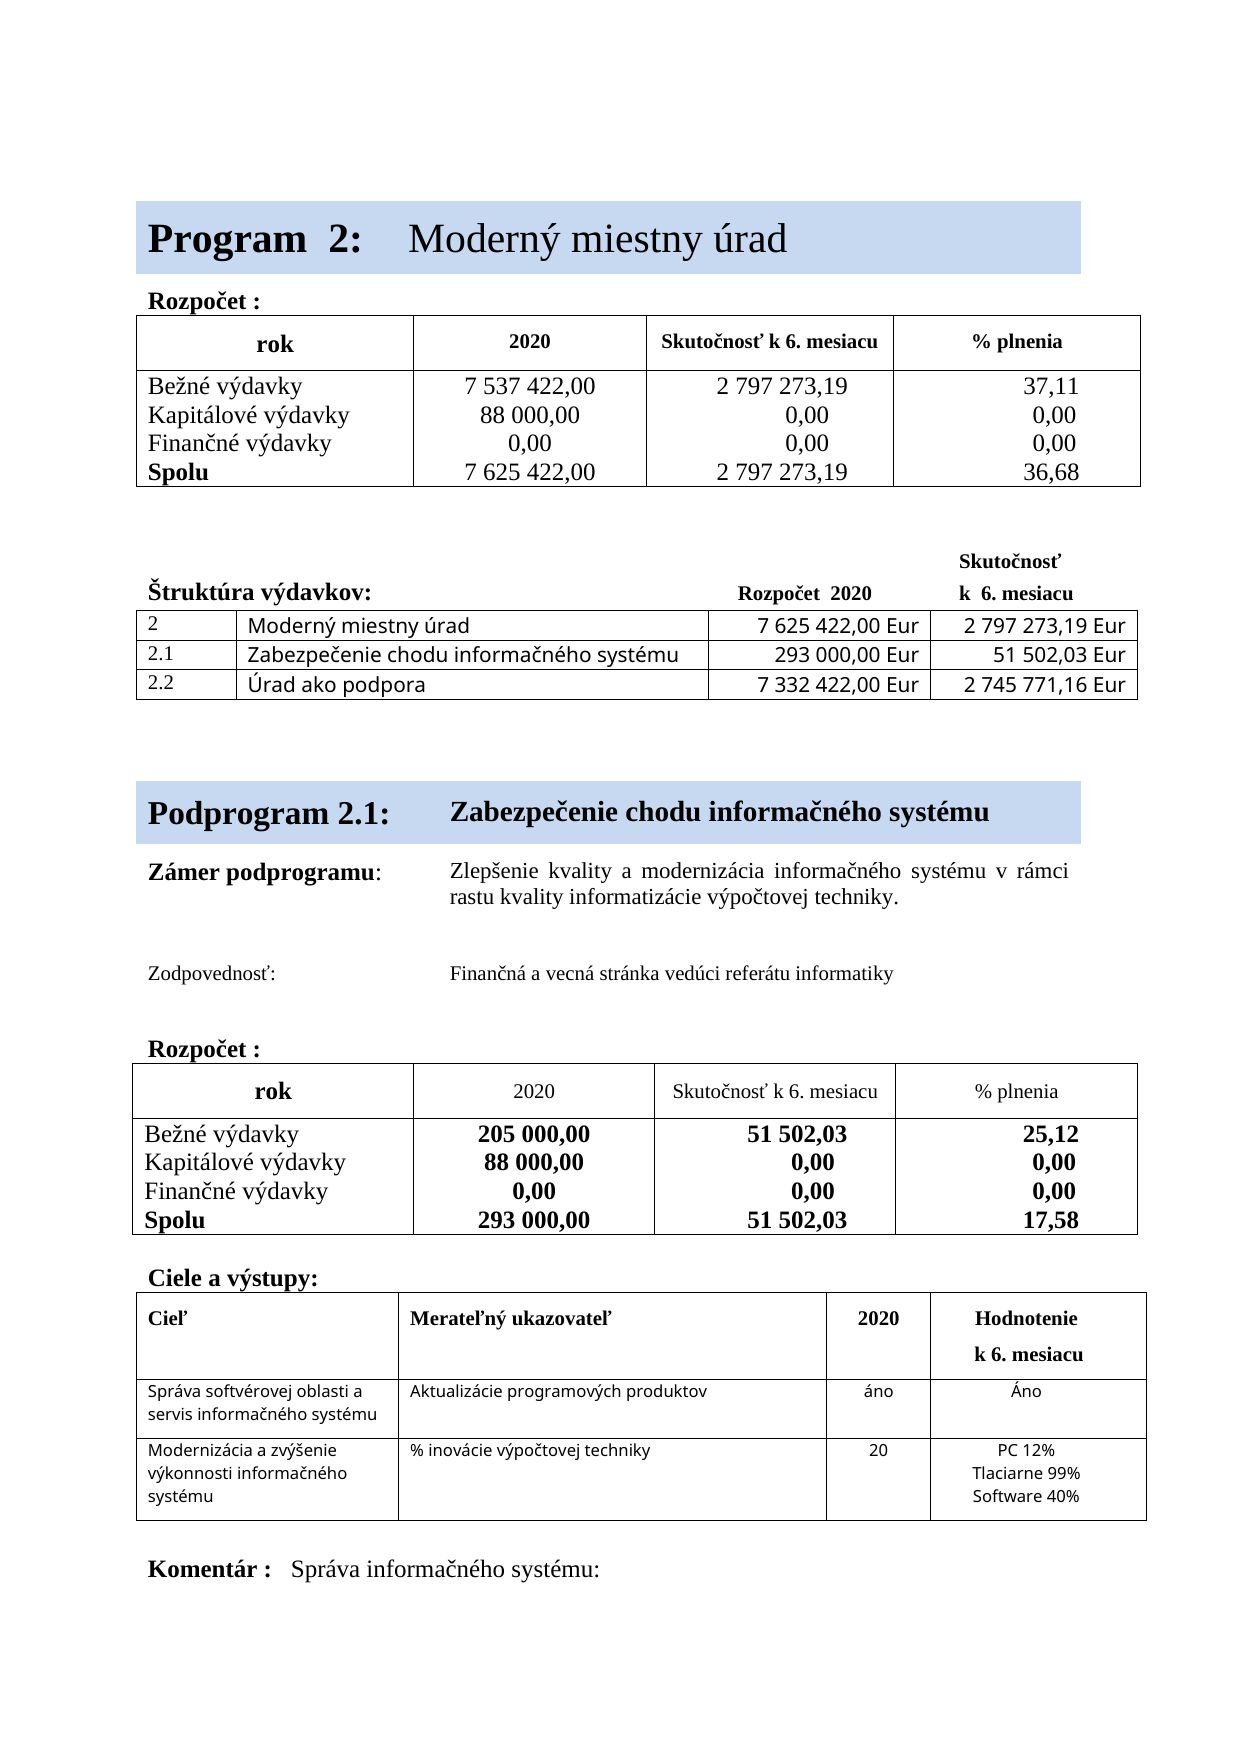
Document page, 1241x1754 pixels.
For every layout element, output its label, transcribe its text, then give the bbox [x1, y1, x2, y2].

table_cell 293 000,00 Eur [709, 641, 930, 669]
table_header 2 797 273,19 Eur [931, 611, 1137, 639]
table_cell 2 797 273,19 0,00 0,00 2 797 273,19 [647, 371, 893, 486]
table_header Merateľný ukazovateľ [399, 1293, 826, 1379]
table_cell áno [827, 1380, 930, 1438]
table_cell 25,12 0,00 0,00 17,58 [896, 1119, 1137, 1234]
table_header Cieľ [137, 1293, 398, 1379]
table_cell 51 502,03 0,00 0,00 51 502,03 [655, 1119, 895, 1234]
table_cell 20 [827, 1439, 930, 1519]
table_header 7 625 422,00 Eur [709, 611, 930, 639]
table_header % plnenia [894, 316, 1140, 370]
table_cell Zámer podprogramu: [136, 845, 438, 961]
table_cell Áno [931, 1380, 1122, 1438]
table_cell 7 332 422,00 Eur [709, 670, 930, 698]
table_header Podprogram 2.1: [136, 781, 438, 844]
table_cell [1122, 1380, 1146, 1438]
table_header 2020 [414, 316, 646, 370]
table_cell Úrad ako podpora [237, 670, 708, 698]
table_header Skutočnosť k 6. mesiacu [655, 1064, 895, 1118]
table_cell 2.2 [137, 670, 236, 698]
table_cell PC 12% Tlaciarne 99% Software 40% [931, 1439, 1122, 1519]
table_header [136, 1554, 1137, 1586]
table_header Zabezpečenie chodu informačného systému [438, 781, 1081, 844]
table_cell 2 745 771,16 Eur [931, 670, 1137, 698]
table_cell 2.1 [137, 641, 236, 669]
table_header rok [137, 316, 413, 370]
table_header Moderný miestny úrad [237, 611, 708, 639]
table_cell Zlepšenie kvality a modernizácia informačného systému v rámci rastu kvality informatizácie výpočtovej techniky. [438, 845, 1081, 961]
table_cell [1122, 1439, 1146, 1519]
table_header rok [133, 1064, 413, 1118]
table_header % plnenia [896, 1064, 1137, 1118]
table_cell 7 537 422,00 88 000,00 0,00 7 625 422,00 [414, 371, 646, 486]
table_cell 37,11 0,00 0,00 36,68 [894, 371, 1140, 486]
text Rozpočet : [148, 286, 1093, 315]
table_cell Správa softvérovej oblasti a servis informačného systému [137, 1380, 398, 1438]
table_header 2020 [414, 1064, 654, 1118]
table_cell Zabezpečenie chodu informačného systému [237, 641, 708, 669]
table_cell % inovácie výpočtovej techniky [399, 1439, 826, 1519]
table_cell 51 502,03 Eur [931, 641, 1137, 669]
table_cell Bežné výdavky Kapitálové výdavky Finančné výdavky Spolu [133, 1119, 413, 1234]
table_header 2020 [827, 1293, 930, 1379]
text Ciele a výstupy: [148, 1263, 1093, 1292]
table_header Moderný miestny úrad [397, 201, 1081, 274]
table_header Skutočnosť k 6. mesiacu [647, 316, 893, 370]
table_header [1122, 1293, 1146, 1379]
table_cell Modernizácia a zvýšenie výkonnosti informačného systému [137, 1439, 398, 1519]
table_cell Zodpovednosť: [136, 961, 438, 1009]
text Štruktúra výdavkov: Rozpočet 2020 k 6. mesiacu [148, 577, 1093, 606]
table_cell Aktualizácie programových produktov [399, 1380, 826, 1438]
text Rozpočet : [148, 1034, 1093, 1063]
table_cell Bežné výdavky Kapitálové výdavky Finančné výdavky Spolu [137, 371, 413, 486]
table_header Hodnotenie k 6. mesiacu [931, 1293, 1122, 1379]
text Skutočnosť [148, 549, 1093, 573]
table_header 2 [137, 611, 236, 639]
table_cell 205 000,00 88 000,00 0,00 293 000,00 [414, 1119, 654, 1234]
table_cell Finančná a vecná stránka vedúci referátu informatiky [438, 961, 1081, 1009]
table_header Program 2: [136, 201, 397, 274]
